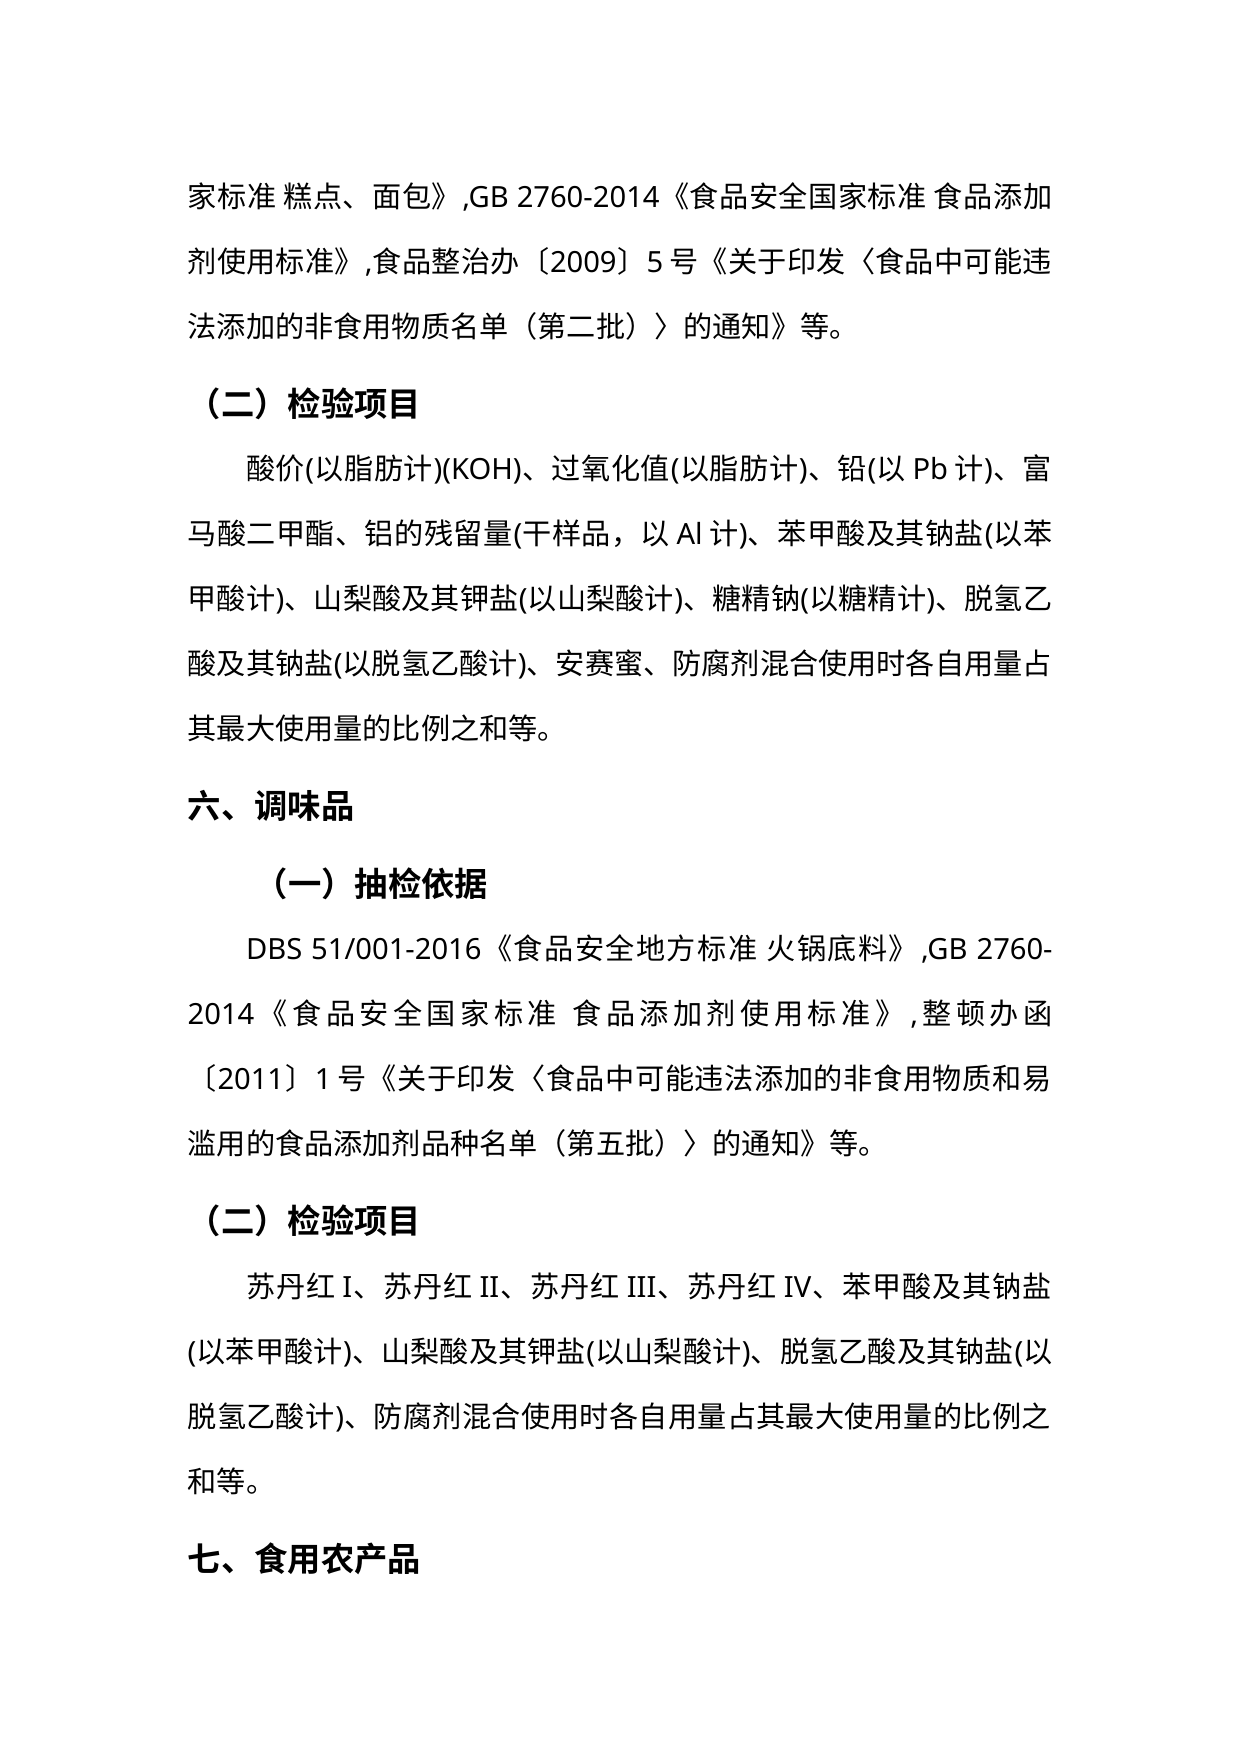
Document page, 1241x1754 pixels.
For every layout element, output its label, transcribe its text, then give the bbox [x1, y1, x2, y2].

text 酸价(以脂肪计)(KOH)、过氧化值(以脂肪计)、铅(以Pb计)、富马酸二甲酯、铝的残留量(干样品，以Al计)、苯甲酸及其钠盐(以苯甲酸计)、山梨酸及其钾盐(以山梨酸计)、糖精钠(以糖精计)、脱氢乙酸及其钠盐(以脱氢乙酸计)、安赛蜜、防腐剂混合使用时各自用量占其最大使用量的比例之和等。 [187, 434, 1053, 759]
list （二）检验项目 [187, 1187, 1053, 1252]
text 苏丹红I、苏丹红II、苏丹红III、苏丹红IV、苯甲酸及其钠盐(以苯甲酸计)、山梨酸及其钾盐(以山梨酸计)、脱氢乙酸及其钠盐(以脱氢乙酸计)、防腐剂混合使用时各自用量占其最大使用量的比例之和等。 [187, 1252, 1053, 1512]
list （一）抽检依据 [187, 849, 1053, 914]
list 调味品 [187, 772, 1053, 837]
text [187, 162, 1053, 357]
text DBS 51/001-2016《食品安全地方标准 火锅底料》,GB 2760-2014《食品安全国家标准 食品添加剂使用标准》,整顿办函〔2011〕1号《关于印发〈食品中可能违法添加的非食用物质和易滥用的食品添加剂品种名单（第五批）〉的通知》等。 [187, 914, 1053, 1174]
list 食用农产品 [187, 1524, 1053, 1589]
list （二）检验项目 [187, 369, 1053, 434]
